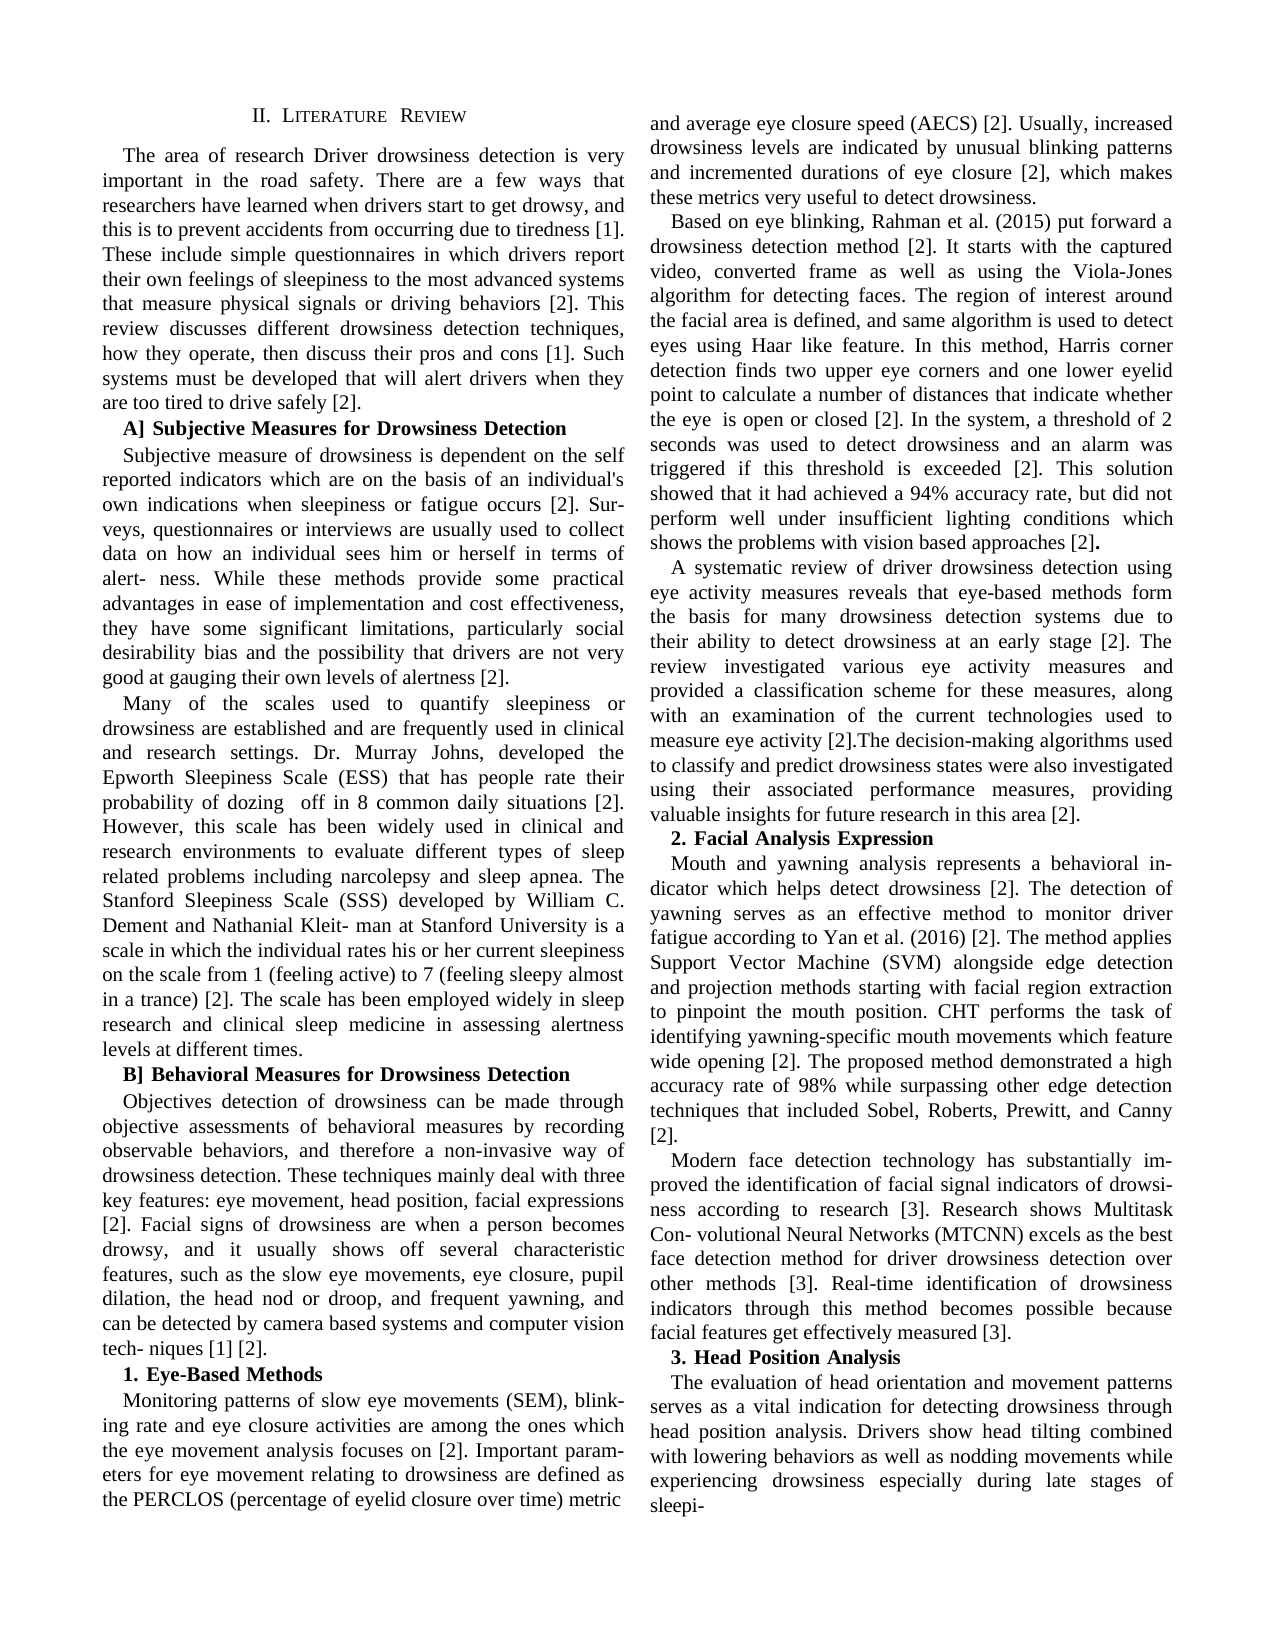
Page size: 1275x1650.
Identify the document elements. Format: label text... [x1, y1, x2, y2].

text Mouth and yawning analysis represents a behavioral in- dicator which helps detect drowsiness [2]. The detection of yawning serves as an effective method to monitor driver fatigue according to Yan et al. (2016) [2]. The method applies Support Vector Machine (SVM) alongside edge detection and projection methods starting with facial region extraction to pinpoint the mouth position. CHT performs the task of identifying yawning-specific mouth movements which feature wide opening [2]. The proposed method demonstrated a high accuracy rate of 98% while surpassing other edge detection techniques that included Sobel, Roberts, Prewitt, and Canny [2]. [650, 851, 1173, 1147]
text Objectives detection of drowsiness can be made through objective assessments of behavioral measures by recording observable behaviors, and therefore a non-invasive way of drowsiness detection. These techniques mainly deal with three key features: eye movement, head position, facial expressions [2]. Facial signs of drowsiness are when a person becomes drowsy, and it usually shows off several characteristic features, such as the slow eye movements, eye closure, pupil dilation, the head nod or droop, and frequent yawning, and can be detected by camera based systems and computer vision tech- niques [1] [2]. [102, 1089, 625, 1360]
subtitle Facial Analysis Expression [671, 827, 1200, 850]
subtitle Behavioral Measures for Drowsiness Detection [123, 1062, 625, 1086]
text Based on eye blinking, Rahman et al. (2015) put forward a drowsiness detection method [2]. It starts with the captured video, converted frame as well as using the Viola-Jones algorithm for detecting faces. The region of interest around the facial area is defined, and same algorithm is used to detect eyes using Haar like feature. In this method, Harris corner detection finds two upper eye corners and one lower eyelid point to calculate a number of distances that indicate whether the eye is open or closed [2]. In the system, a threshold of 2 seconds was used to detect drowsiness and an alarm was triggered if this threshold is exceeded [2]. This solution showed that it had achieved a 94% accuracy rate, but did not perform well under insufficient lighting conditions which shows the problems with vision based approaches [2]. [650, 209, 1173, 554]
list Literature Review [252, 103, 625, 127]
subtitle Subjective Measures for Drowsiness Detection [123, 416, 625, 440]
subtitle Head Position Analysis [671, 1345, 1200, 1369]
text Modern face detection technology has substantially im- proved the identification of facial signal indicators of drowsi- ness according to research [3]. Research shows Multitask Con- volutional Neural Networks (MTCNN) excels as the best face detection method for driver drowsiness detection over other methods [3]. Real-time identification of drowsiness indicators through this method becomes possible because facial features get effectively measured [3]. [650, 1147, 1173, 1344]
text Many of the scales used to quantify sleepiness or drowsiness are established and are frequently used in clinical and research settings. Dr. Murray Johns, developed the Epworth Sleepiness Scale (ESS) that has people rate their probability of dozing off in 8 common daily situations [2]. However, this scale has been widely used in clinical and research environments to evaluate different types of sleep related problems including narcolepsy and sleep apnea. The Stanford Sleepiness Scale (SSS) developed by William C. Dement and Nathanial Kleit- man at Stanford University is a scale in which the individual rates his or her current sleepiness on the scale from 1 (feeling active) to 7 (feeling sleepy almost in a trance) [2]. The scale has been employed widely in sleep research and clinical sleep medicine in assessing alertness levels at different times. [102, 691, 625, 1061]
text Monitoring patterns of slow eye movements (SEM), blink- ing rate and eye closure activities are among the ones which the eye movement analysis focuses on [2]. Important param- eters for eye movement relating to drowsiness are defined as the PERCLOS (percentage of eyelid closure over time) metric [102, 1388, 625, 1511]
subtitle Eye-Based Methods [123, 1362, 625, 1386]
text Subjective measure of drowsiness is dependent on the self reported indicators which are on the basis of an individual's own indications when sleepiness or fatigue occurs [2]. Sur- veys, questionnaires or interviews are usually used to collect data on how an individual sees him or herself in terms of alert- ness. While these methods provide some practical advantages in ease of implementation and cost effectiveness, they have some significant limitations, particularly social desirability bias and the possibility that drivers are not very good at gauging their own levels of alertness [2]. [102, 443, 625, 689]
text The area of research Driver drowsiness detection is very important in the road safety. There are a few ways that researchers have learned when drivers start to get drowsy, and this is to prevent accidents from occurring due to tiredness [1]. These include simple questionnaires in which drivers report their own feelings of sleepiness to the most advanced systems that measure physical signals or driving behaviors [2]. This review discusses different drowsiness detection techniques, how they operate, then discuss their pros and cons [1]. Such systems must be developed that will alert drivers when they are too tired to drive safely [2]. [102, 143, 625, 414]
text A systematic review of driver drowsiness detection using eye activity measures reveals that eye-based methods form the basis for many drowsiness detection systems due to their ability to detect drowsiness at an early stage [2]. The review investigated various eye activity measures and provided a classification scheme for these measures, along with an examination of the current technologies used to measure eye activity [2].The decision-making algorithms used to classify and predict drowsiness states were also investigated using their associated performance measures, providing valuable insights for future research in this area [2]. [650, 555, 1173, 826]
text The evaluation of head orientation and movement patterns serves as a vital indication for detecting drowsiness through head position analysis. Drivers show head tilting combined with lowering behaviors as well as nodding movements while experiencing drowsiness especially during late stages of sleepi- [650, 1370, 1173, 1517]
text and average eye closure speed (AECS) [2]. Usually, increased drowsiness levels are indicated by unusual blinking patterns and incremented durations of eye closure [2], which makes these metrics very useful to detect drowsiness. [650, 111, 1173, 209]
